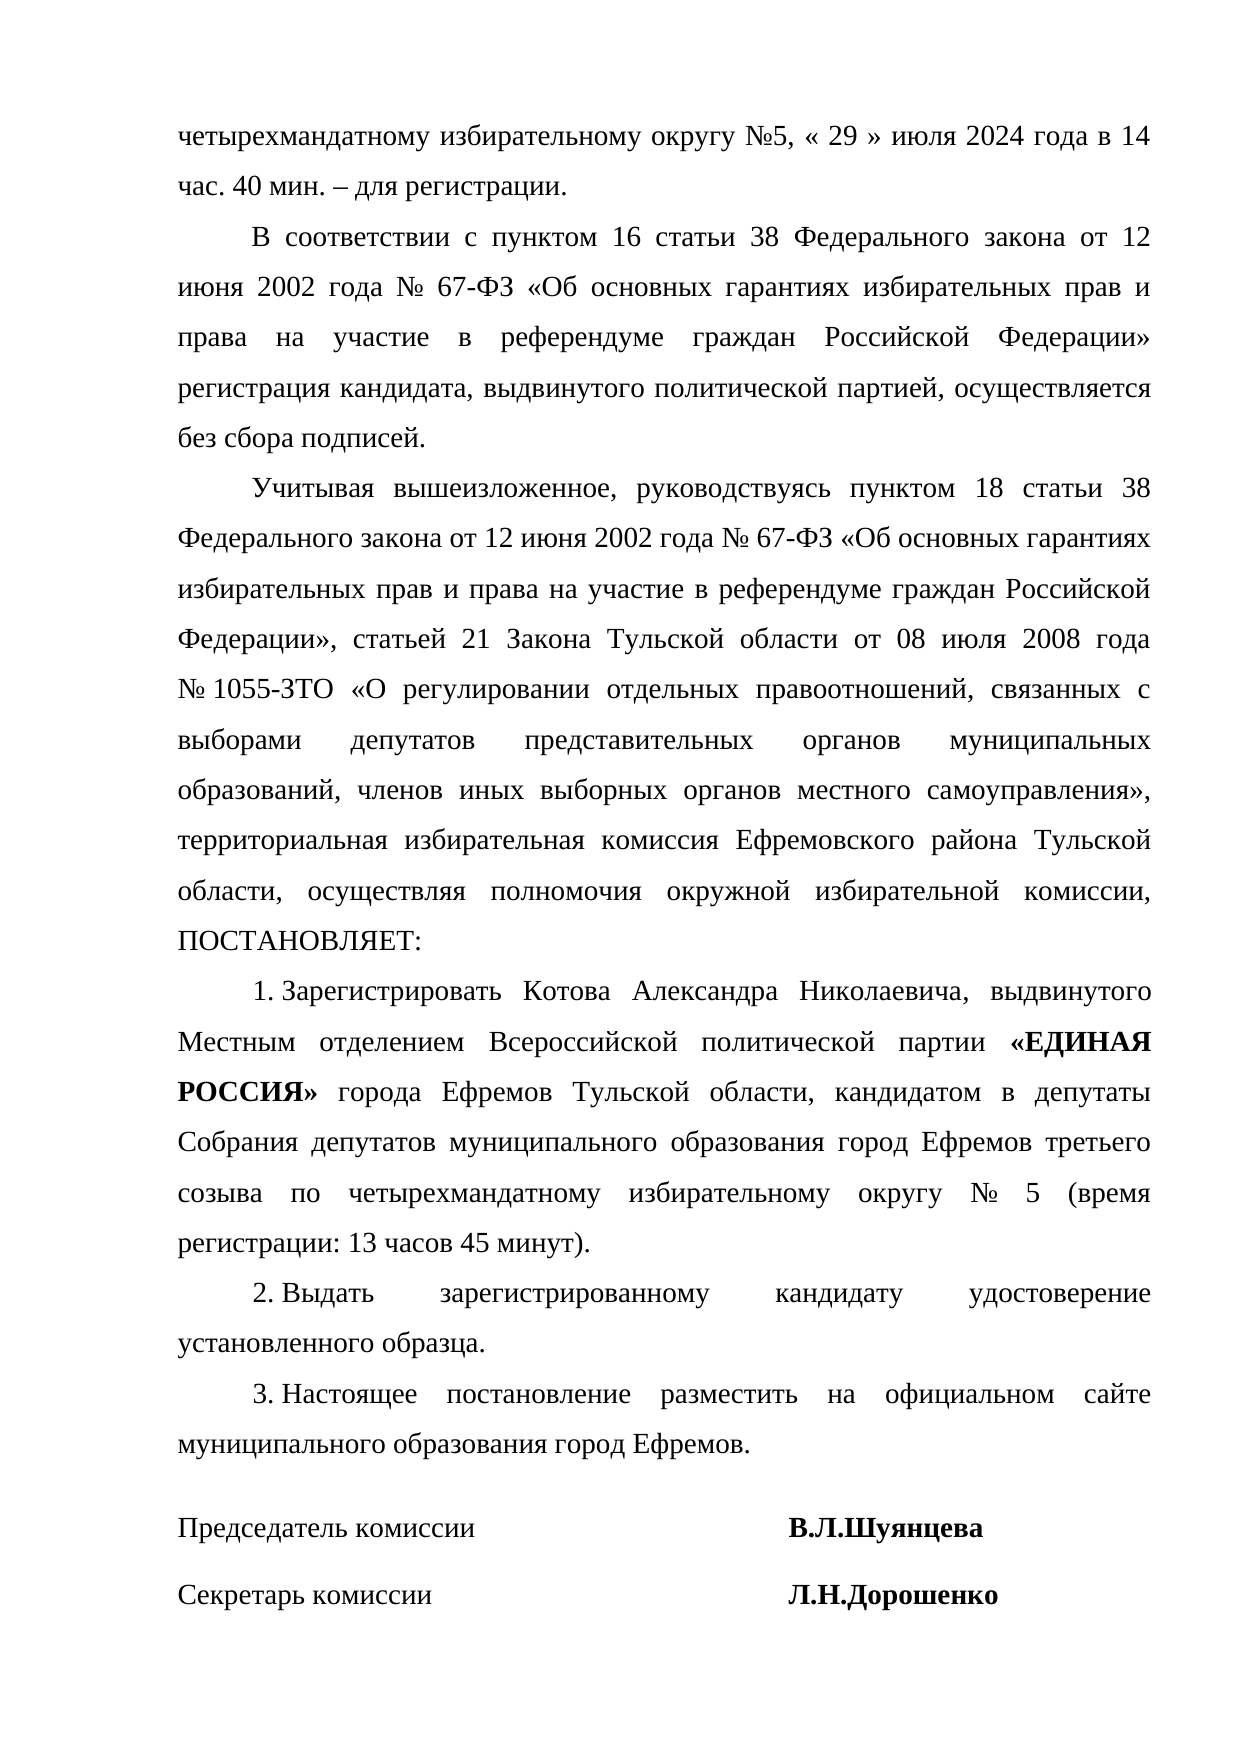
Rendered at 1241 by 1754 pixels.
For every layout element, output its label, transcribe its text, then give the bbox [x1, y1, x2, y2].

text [177, 118, 1152, 202]
text 2. Выдать зарегистрированному кандидату удостоверение установленного образца. [177, 1275, 1152, 1359]
text В соответствии с пунктом 16 статьи 38 Федерального закона от 12 июня 2002 года № 67-ФЗ «Об основных гарантиях избирательных прав и права на участие в референдуме граждан Российской Федерации» регистрация кандидата, выдвинутого политической партией, осуществляется без сбора подписей. [177, 219, 1152, 453]
text 3. Настоящее постановление разместить на официальном сайте муниципального образования город Ефремов. [177, 1376, 1152, 1460]
table_cell Секретарь комиссии [166, 1577, 777, 1611]
table_cell Л.Н.Дорошенко [777, 1577, 1163, 1611]
text Учитывая вышеизложенное, руководствуясь пунктом 18 статьи 38 Федерального закона от 12 июня 2002 года № 67-ФЗ «Об основных гарантиях избирательных прав и права на участие в референдуме граждан Российской Федерации», статьей 21 Закона Тульской области от 08 июля 2008 года № 1055-ЗТО «О регулировании отдельных правоотношений, связанных с выборами депутатов представительных органов муниципальных образований, членов иных выборных органов местного самоуправления», территориальная избирательная комиссия Ефремовского района Тульской области, осуществляя полномочия окружной избирательной комиссии, ПОСТАНОВЛЯЕТ: [177, 470, 1152, 957]
text 1. Зарегистрировать Котова Александра Николаевича, выдвинутого Местным отделением Всероссийской политической партии «ЕДИНАЯ РОССИЯ» города Ефремов Тульской области, кандидатом в депутаты Собрания депутатов муниципального образования город Ефремов третьего созыва по четырехмандатному избирательному округу № 5 (время регистрации: 13 часов 45 минут). [177, 973, 1152, 1258]
table_header В.Л.Шуянцева [777, 1477, 1163, 1577]
table_header Председатель комиссии [166, 1477, 777, 1577]
